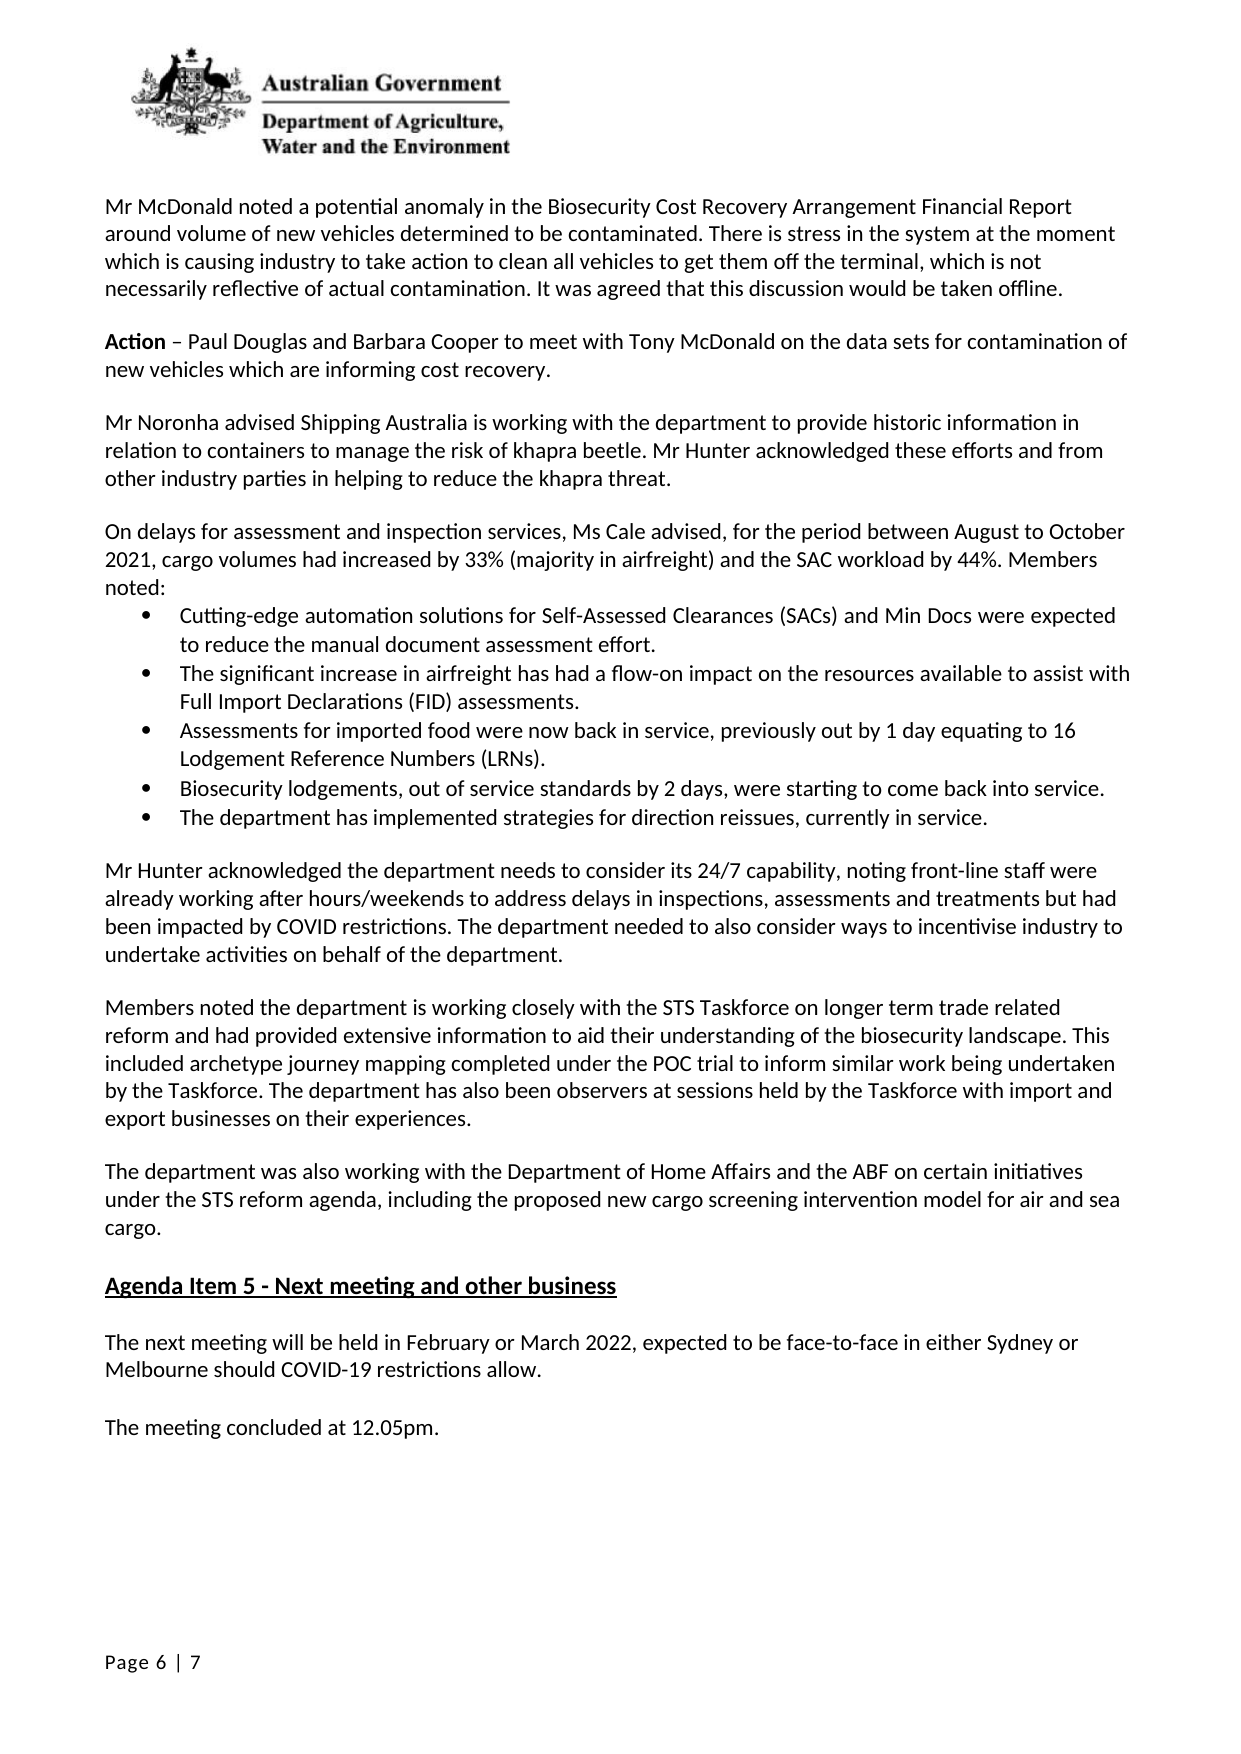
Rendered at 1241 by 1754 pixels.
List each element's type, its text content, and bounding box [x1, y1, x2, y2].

picture [130, 43, 511, 156]
text Mr Noronha advised Shipping Australia is working with the department to provide historic information in relation to containers to manage the risk of khapra beetle. Mr Hunter acknowledged these efforts and from other industry parties in helping to reduce the khapra threat. [104, 408, 1118, 492]
list The significant increase in airfreight has had a flow-on impact on the resources available to assist with Full Import Declarations (FID) assessments. [142, 659, 1133, 715]
text The meeting concluded at 12.05pm. [104, 1416, 1133, 1440]
text Mr Hunter acknowledged the department needs to consider its 24/7 capability, noting front-line staff were already working after hours/weekends to address delays in inspections, assessments and treatments but had been impacted by COVID restrictions. The department needed to also consider ways to incentivise industry to undertake activities on behalf of the department. [104, 856, 1133, 968]
text Members noted the department is working closely with the STS Taskforce on longer term trade related reform and had provided extensive information to aid their understanding of the biosecurity landscape. This included archetype journey mapping completed under the POC trial to inform similar work being undertaken by the Taskforce. The department has also been observers at sessions held by the Taskforce with import and export businesses on their experiences. [104, 993, 1126, 1132]
list Assessments for imported food were now back in service, previously out by 1 day equating to 16 Lodgement Reference Numbers (LRNs). [142, 716, 1081, 772]
text The department was also working with the Department of Home Affairs and the ABF on certain initiatives under the STS reform agenda, including the proposed new cargo screening intervention model for air and sea cargo. [104, 1157, 1126, 1241]
list Biosecurity lodgements, out of service standards by 2 days, were starting to come back into service. [142, 776, 1133, 801]
text Mr McDonald noted a potential anomaly in the Biosecurity Cost Recovery Arrangement Financial Report around volume of new vehicles determined to be contaminated. There is stress in the system at the moment which is causing industry to take action to clean all vehicles to get them off the terminal, which is not necessarily reflective of actual contamination. It was agreed that this discussion would be taken offline. [104, 192, 1118, 302]
text On delays for assessment and inspection services, Ms Cale advised, for the period between August to October 2021, cargo volumes had increased by 33% (majority in airfreight) and the SAC workload by 44%. Members noted: [104, 517, 1133, 601]
list The department has implemented strategies for direction reissues, currently in service. [142, 806, 1133, 831]
text Action – Paul Douglas and Barbara Cooper to meet with Tony McDonald on the data sets for contamination of new vehicles which are informing cost recovery. [104, 327, 1133, 383]
text The next meeting will be held in February or March 2022, expected to be face-to-face in either Sydney or Melbourne should COVID-19 restrictions allow. [104, 1327, 1088, 1383]
list Cutting-edge automation solutions for Self-Assessed Clearances (SACs) and Min Docs were expected to reduce the manual document assessment effort. [142, 602, 1118, 658]
text Agenda Item 5 - Next meeting and other business [104, 1274, 1133, 1299]
text Page 6 | 7 [104, 1652, 1133, 1673]
